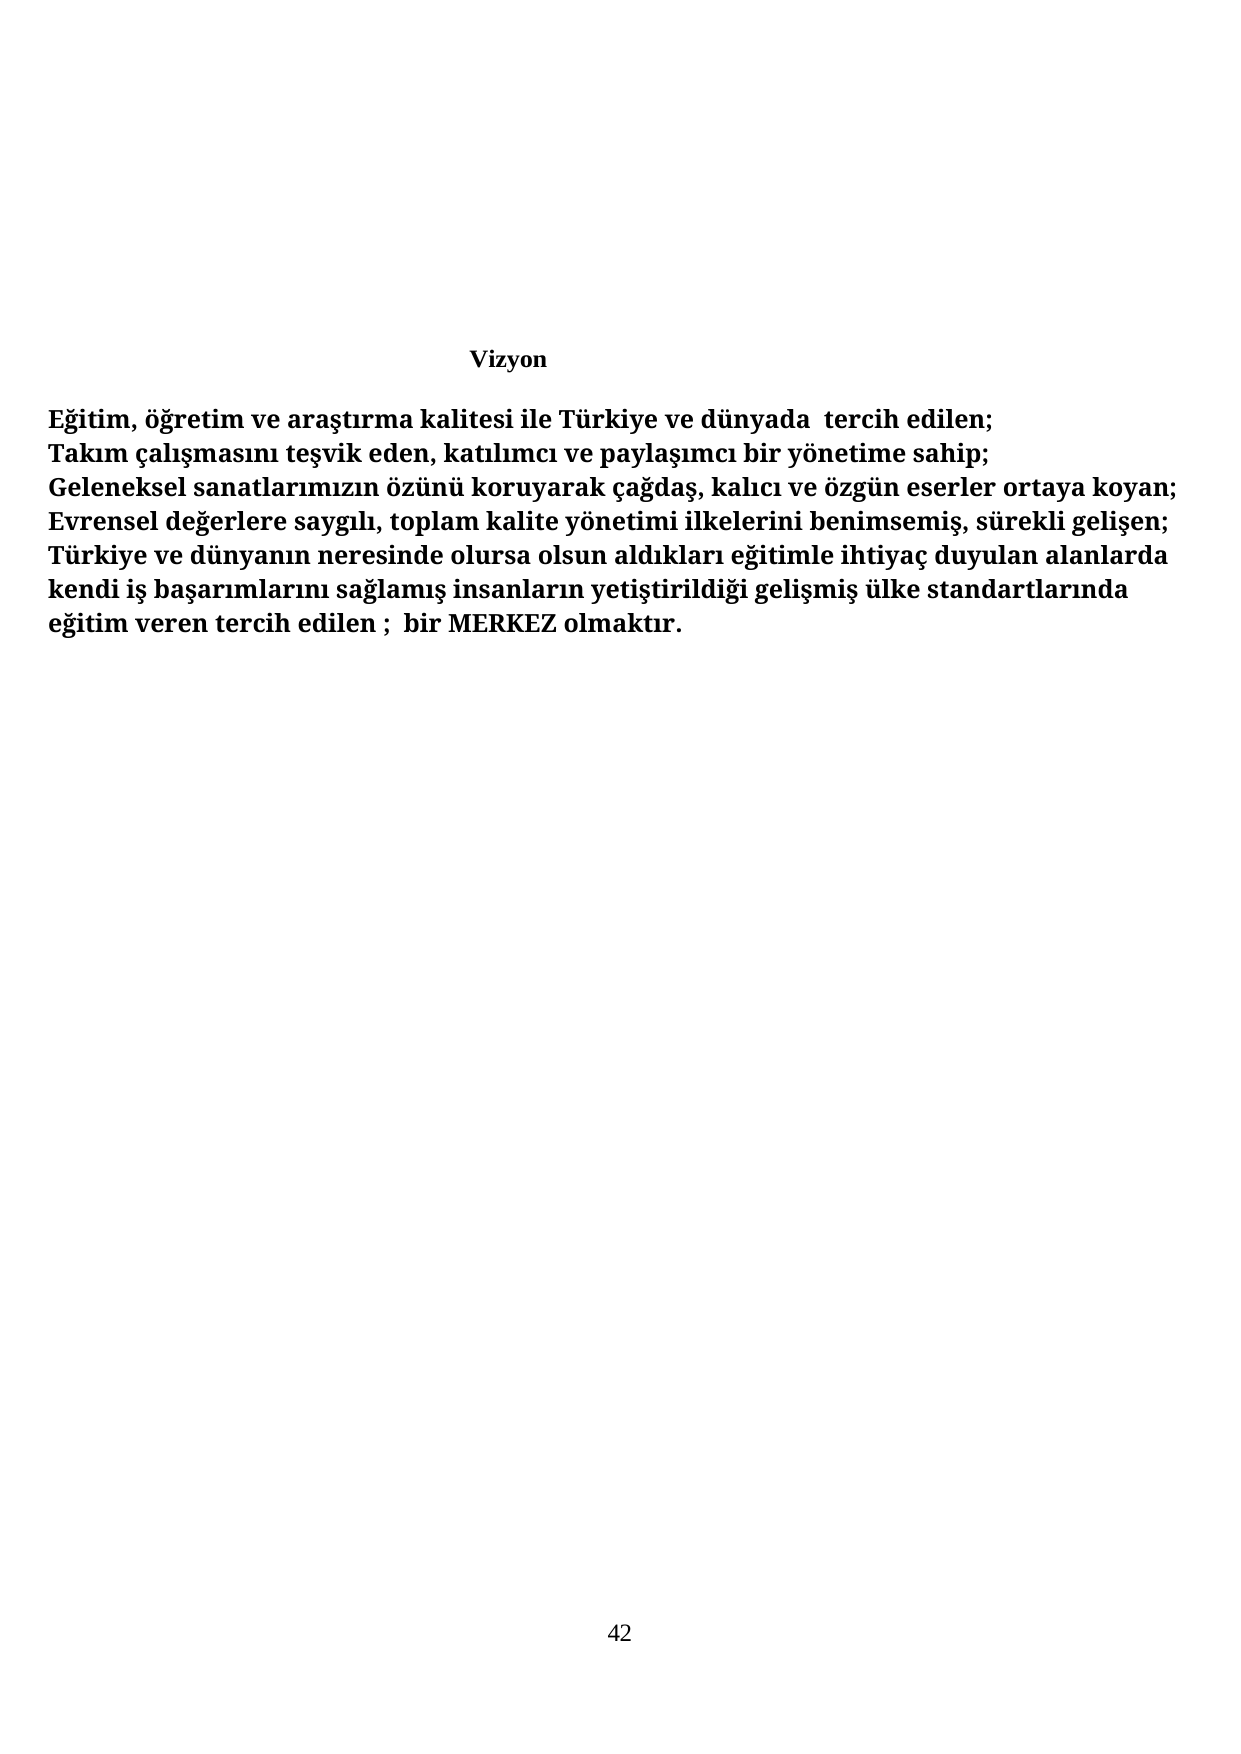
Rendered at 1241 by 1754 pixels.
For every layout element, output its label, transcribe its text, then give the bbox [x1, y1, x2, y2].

text Türkiye ve dünyanın neresinde olursa olsun aldıkları eğitimle ihtiyaç duyulan alanlarda kendi iş başarımlarını sağlamış insanların yetiştirildiği gelişmiş ülke standartlarında eğitim veren tercih edilen ; bir MERKEZ olmaktır. [48, 538, 1198, 640]
text Eğitim, öğretim ve araştırma kalitesi ile Türkiye ve dünyada tercih edilen; [48, 402, 1198, 436]
text Geleneksel sanatlarımızın özünü koruyarak çağdaş, kalıcı ve özgün eserler ortaya koyan; [48, 470, 1198, 504]
subtitle Vizyon [202, 344, 1198, 373]
text Evrensel değerlere saygılı, toplam kalite yönetimi ilkelerini benimsemiş, sürekli gelişen; [48, 504, 1198, 538]
text Takım çalışmasını teşvik eden, katılımcı ve paylaşımcı bir yönetime sahip; [48, 436, 1198, 470]
